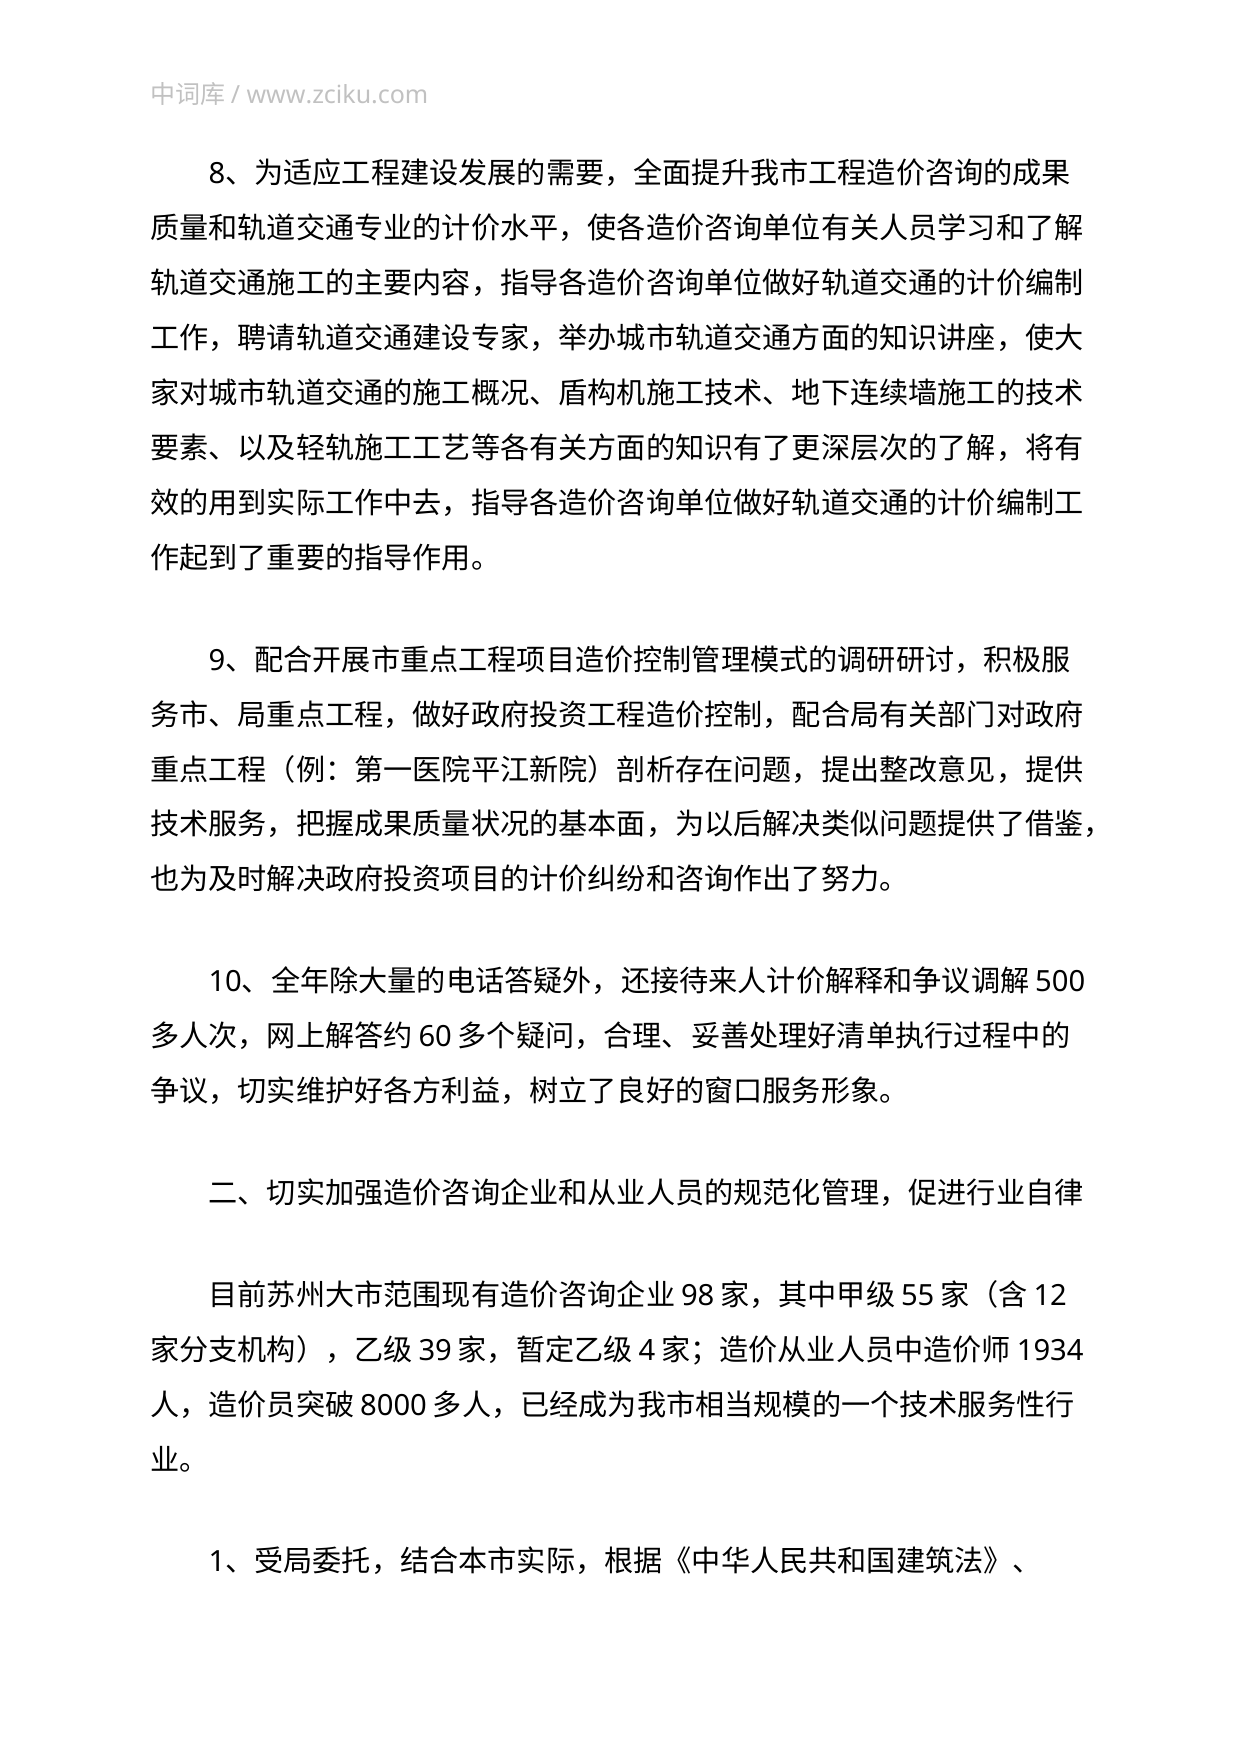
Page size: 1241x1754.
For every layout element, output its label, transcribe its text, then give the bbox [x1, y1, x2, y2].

text 二、切实加强造价咨询企业和从业人员的规范化管理，促进行业自律 [150, 1169, 1090, 1212]
text 8、为适应工程建设发展的需要，全面提升我市工程造价咨询的成果质量和轨道交通专业的计价水平，使各造价咨询单位有关人员学习和了解轨道交通施工的主要内容，指导各造价咨询单位做好轨道交通的计价编制工作，聘请轨道交通建设专家，举办城市轨道交通方面的知识讲座，使大家对城市轨道交通的施工概况、盾构机施工技术、地下连续墙施工的技术要素、以及轻轨施工工艺等各有关方面的知识有了更深层次的了解，将有效的用到实际工作中去，指导各造价咨询单位做好轨道交通的计价编制工作起到了重要的指导作用。 [150, 150, 1090, 577]
text 9、配合开展市重点工程项目造价控制管理模式的调研研讨，积极服务市、局重点工程，做好政府投资工程造价控制，配合局有关部门对政府重点工程（例：第一医院平江新院）剖析存在问题，提出整改意见，提供技术服务，把握成果质量状况的基本面，为以后解决类似问题提供了借鉴，也为及时解决政府投资项目的计价纠纷和咨询作出了努力。 [150, 636, 1090, 898]
text 10、全年除大量的电话答疑外，还接待来人计价解释和争议调解500多人次，网上解答约60多个疑问，合理、妥善处理好清单执行过程中的争议，切实维护好各方利益，树立了良好的窗口服务形象。 [150, 958, 1090, 1110]
text 目前苏州大市范围现有造价咨询企业98家，其中甲级55家（含12家分支机构），乙级39家，暂定乙级4家；造价从业人员中造价师1934人，造价员突破8000多人，已经成为我市相当规模的一个技术服务性行业。 [150, 1271, 1090, 1478]
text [150, 1538, 1090, 1580]
